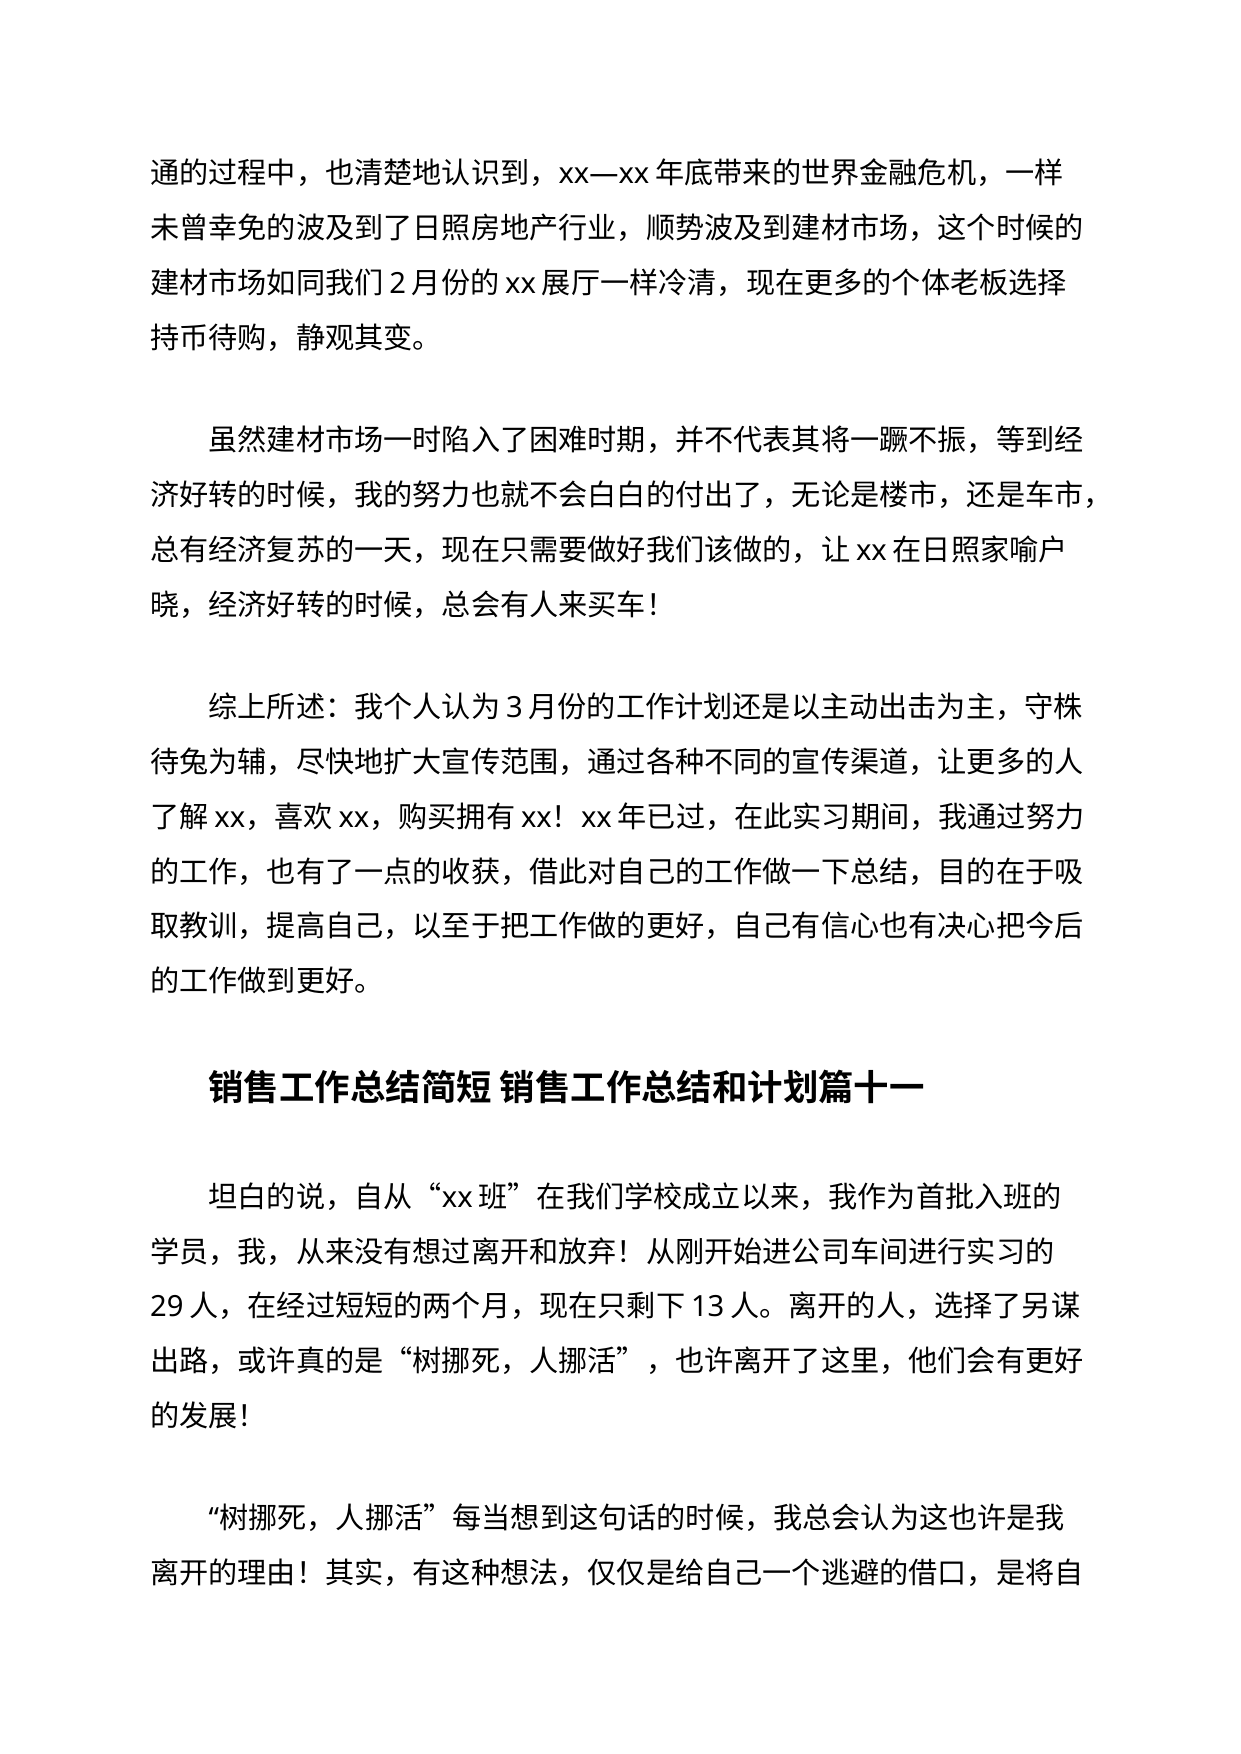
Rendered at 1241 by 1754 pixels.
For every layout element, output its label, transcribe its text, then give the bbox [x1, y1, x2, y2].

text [150, 1495, 1090, 1592]
text 坦白的说，自从“xx班”在我们学校成立以来，我作为首批入班的学员，我，从来没有想过离开和放弃！从刚开始进公司车间进行实习的29人，在经过短短的两个月，现在只剩下13人。离开的人，选择了另谋出路，或许真的是“树挪死，人挪活”，也许离开了这里，他们会有更好的发展！ [150, 1173, 1090, 1435]
text 综上所述：我个人认为3月份的工作计划还是以主动出击为主，守株待兔为辅，尽快地扩大宣传范围，通过各种不同的宣传渠道，让更多的人了解xx，喜欢xx，购买拥有xx！xx年已过，在此实习期间，我通过努力的工作，也有了一点的收获，借此对自己的工作做一下总结，目的在于吸取教训，提高自己，以至于把工作做的更好，自己有信心也有决心把今后的工作做到更好。 [150, 683, 1090, 1000]
text 虽然建材市场一时陷入了困难时期，并不代表其将一蹶不振，等到经济好转的时候，我的努力也就不会白白的付出了，无论是楼市，还是车市，总有经济复苏的一天，现在只需要做好我们该做的，让xx在日照家喻户晓，经济好转的时候，总会有人来买车！ [150, 417, 1090, 624]
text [150, 150, 1090, 357]
text 销售工作总结简短 销售工作总结和计划篇十一 [150, 1060, 1090, 1111]
